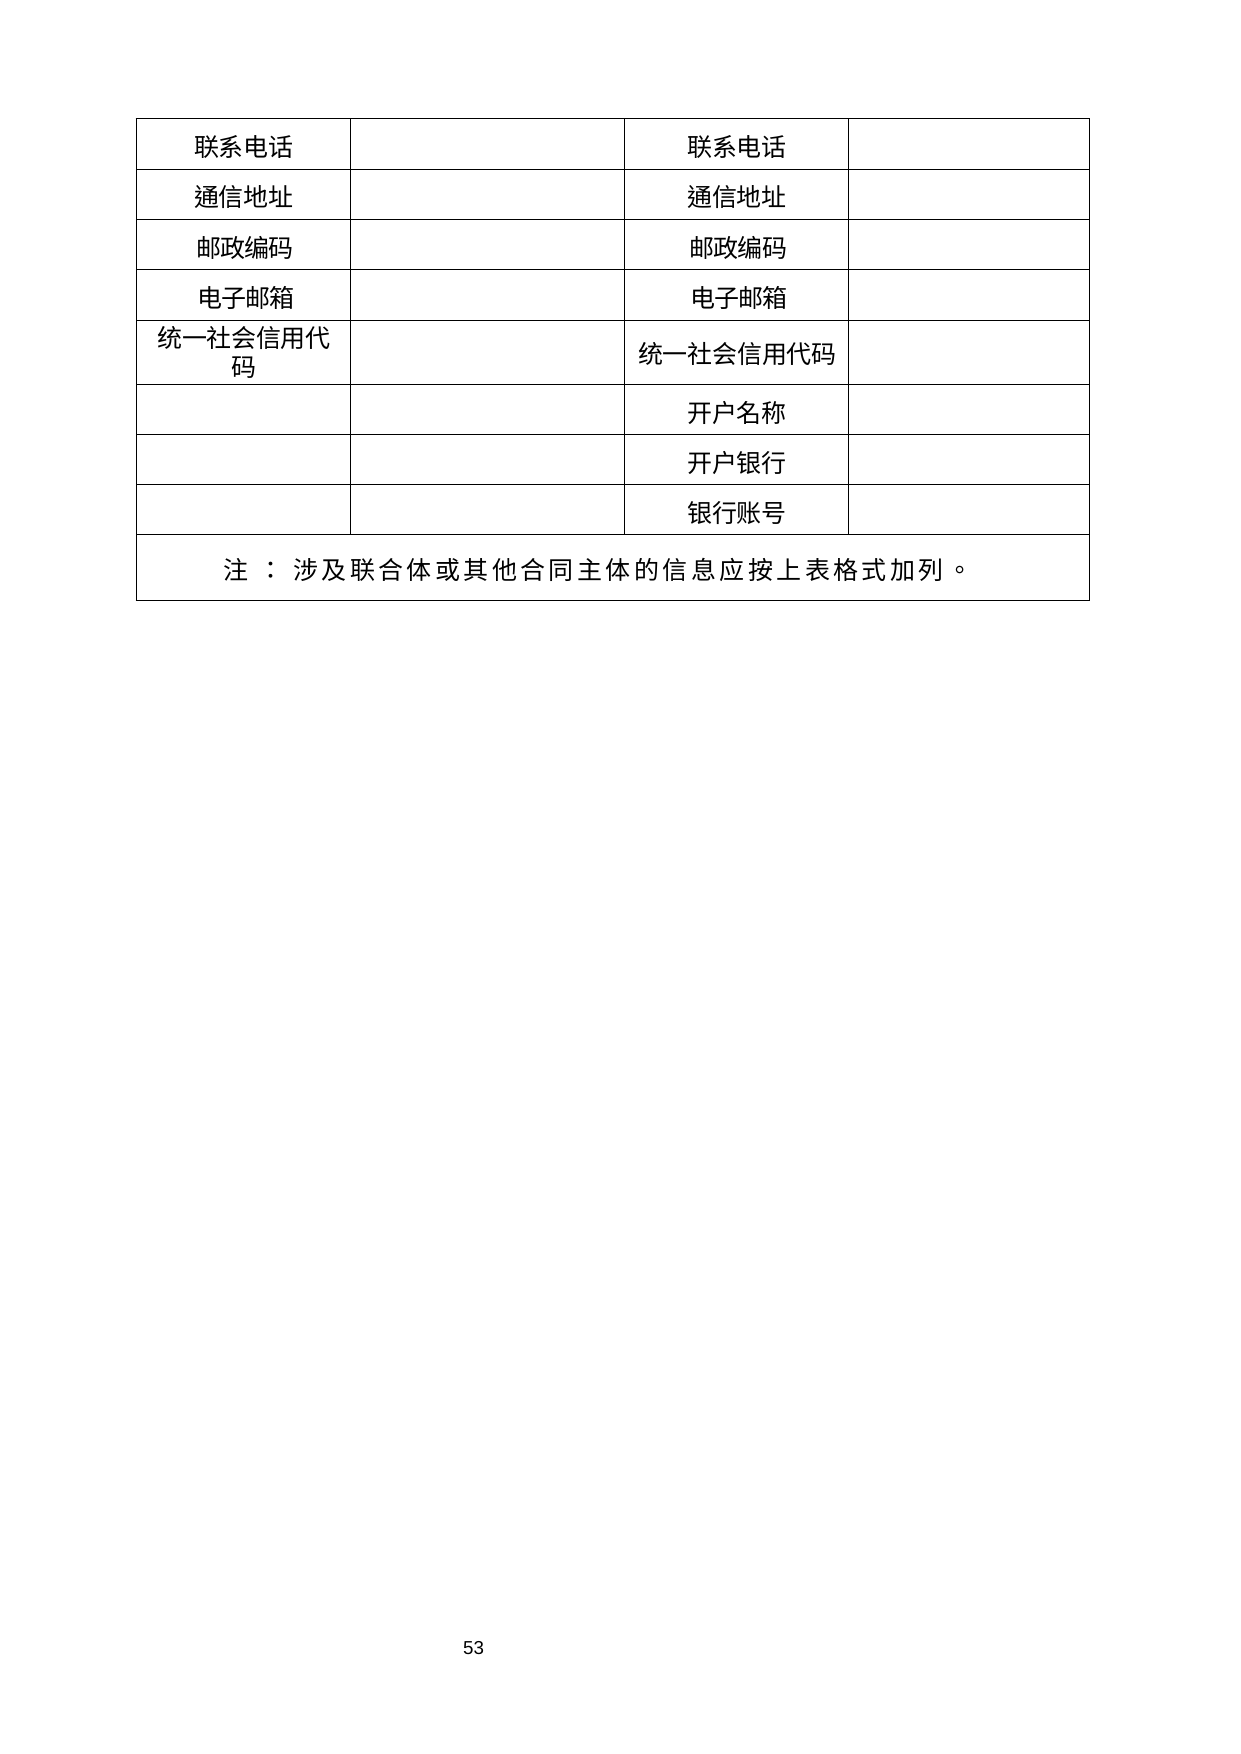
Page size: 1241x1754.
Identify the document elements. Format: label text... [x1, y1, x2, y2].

table_cell [849, 321, 1089, 383]
table_cell [351, 170, 624, 219]
table_cell [351, 270, 624, 319]
table_cell [351, 385, 624, 434]
table_cell 通信地址 [625, 170, 848, 219]
table_cell [849, 170, 1089, 219]
table_cell [351, 220, 624, 269]
table_header 联系电话 [625, 119, 848, 169]
table_cell 邮政编码 [625, 220, 848, 269]
table_cell [137, 385, 350, 434]
table_cell [849, 485, 1089, 534]
table_header [849, 119, 1089, 169]
table_cell [849, 435, 1089, 484]
table_cell 注 ： 涉及联合体或其他合同主体的信息应按上表格式加列。 [137, 535, 1089, 600]
table_cell 邮政编码 [137, 220, 350, 269]
table_cell 通信地址 [137, 170, 350, 219]
table_cell 统一社会信用代码 [625, 321, 848, 383]
table_cell 开户名称 [625, 385, 848, 434]
table_cell 开户银行 [625, 435, 848, 484]
table_cell [351, 321, 624, 383]
table_header [351, 119, 624, 169]
table_cell 统一社会信用代 码 [137, 321, 350, 383]
table_cell [849, 220, 1089, 269]
table_cell [137, 485, 350, 534]
table_cell [351, 485, 624, 534]
table_header 联系电话 [137, 119, 350, 169]
table_cell [137, 435, 350, 484]
table_cell 电子邮箱 [625, 270, 848, 319]
table_cell [849, 385, 1089, 434]
table_cell [351, 435, 624, 484]
table_cell [849, 270, 1089, 319]
table_cell 银行账号 [625, 485, 848, 534]
table_cell 电子邮箱 [137, 270, 350, 319]
